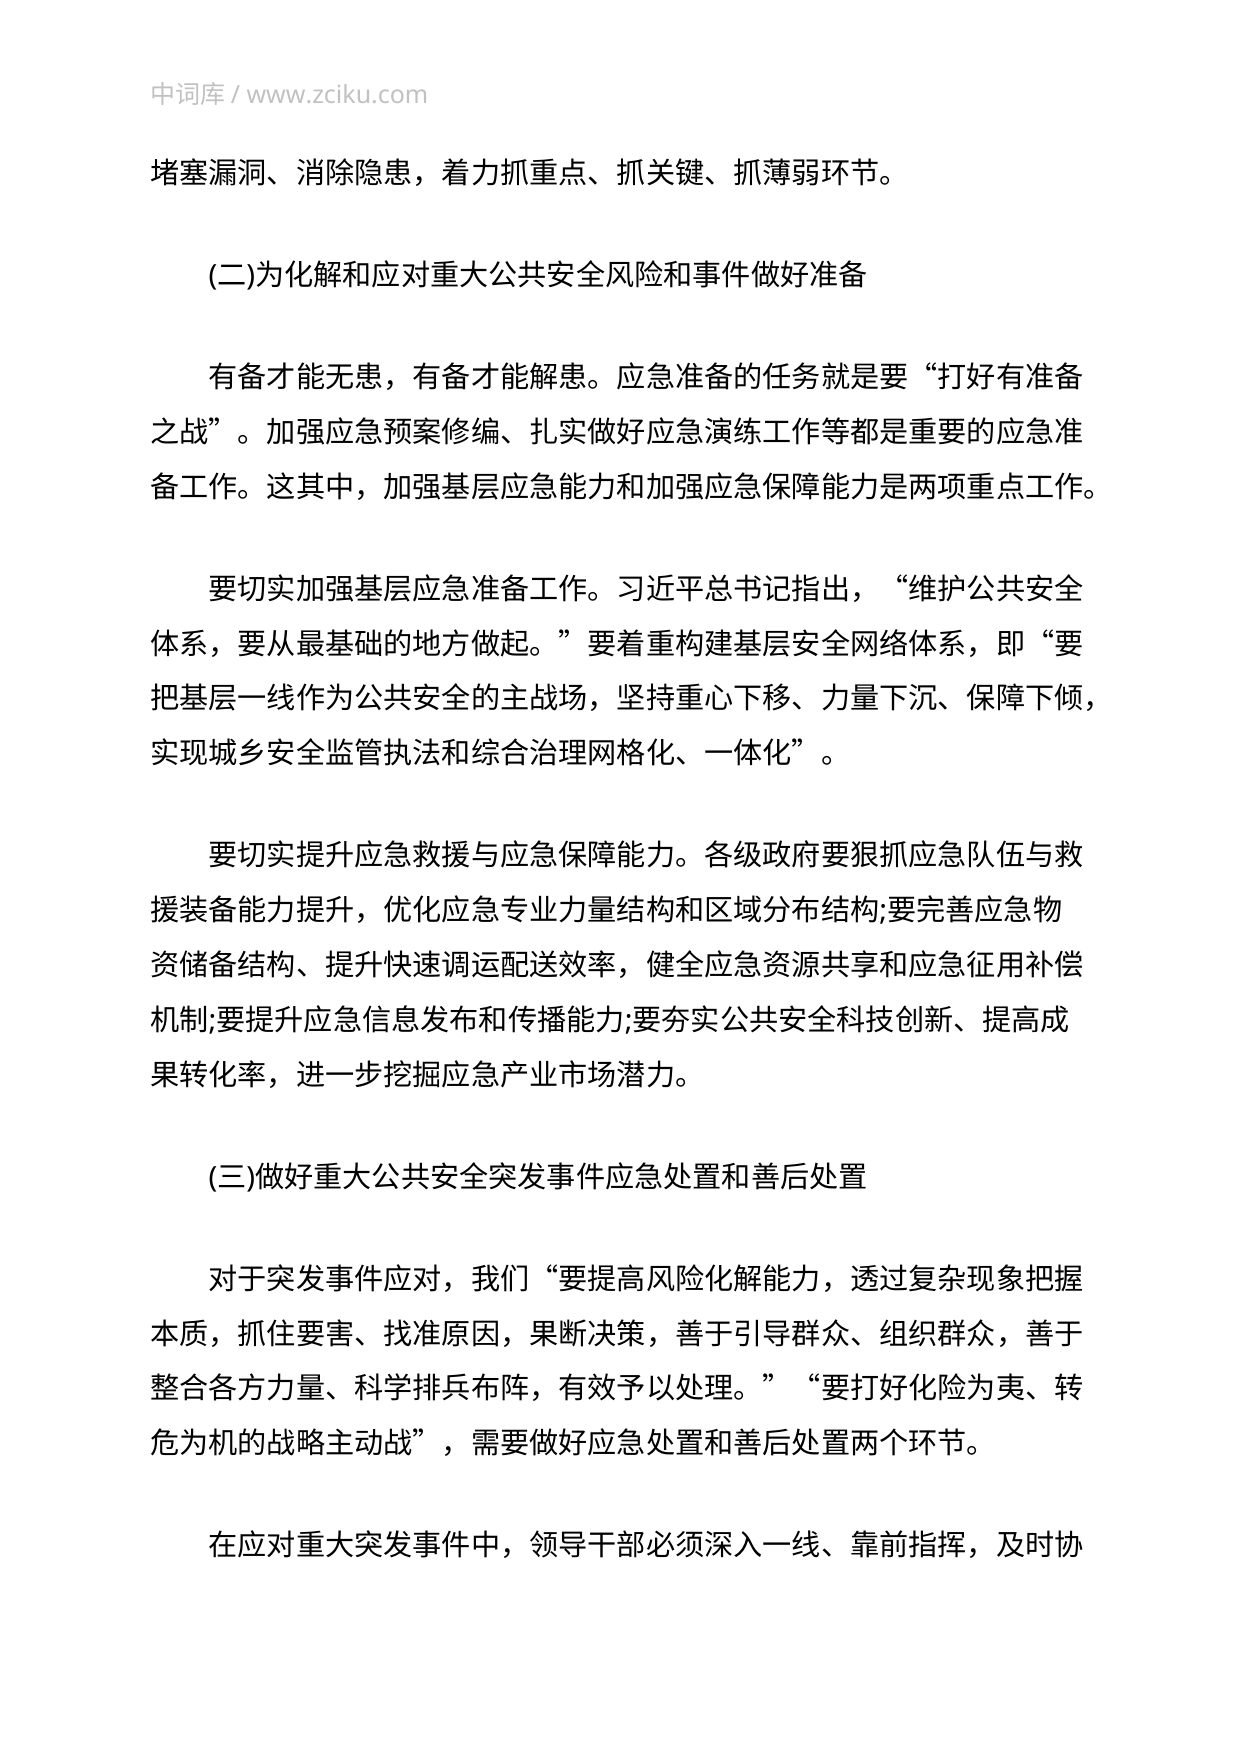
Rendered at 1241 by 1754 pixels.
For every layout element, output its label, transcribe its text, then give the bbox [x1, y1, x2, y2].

text 对于突发事件应对，我们“要提高风险化解能力，透过复杂现象把握本质，抓住要害、找准原因，果断决策，善于引导群众、组织群众，善于整合各方力量、科学排兵布阵，有效予以处理。”“要打好化险为夷、转危为机的战略主动战”，需要做好应急处置和善后处置两个环节。 [150, 1255, 1090, 1462]
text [150, 150, 1090, 192]
text 要切实加强基层应急准备工作。习近平总书记指出，“维护公共安全体系，要从最基础的地方做起。”要着重构建基层安全网络体系，即“要把基层一线作为公共安全的主战场，坚持重心下移、力量下沉、保障下倾，实现城乡安全监管执法和综合治理网格化、一体化”。 [150, 565, 1090, 772]
text (三)做好重大公共安全突发事件应急处置和善后处置 [150, 1153, 1090, 1196]
text 要切实提升应急救援与应急保障能力。各级政府要狠抓应急队伍与救援装备能力提升，优化应急专业力量结构和区域分布结构;要完善应急物资储备结构、提升快速调运配送效率，健全应急资源共享和应急征用补偿机制;要提升应急信息发布和传播能力;要夯实公共安全科技创新、提高成果转化率，进一步挖掘应急产业市场潜力。 [150, 832, 1090, 1094]
text (二)为化解和应对重大公共安全风险和事件做好准备 [150, 252, 1090, 294]
text 有备才能无患，有备才能解患。应急准备的任务就是要“打好有准备之战”。加强应急预案修编、扎实做好应急演练工作等都是重要的应急准备工作。这其中，加强基层应急能力和加强应急保障能力是两项重点工作。 [150, 354, 1090, 506]
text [150, 1522, 1090, 1564]
